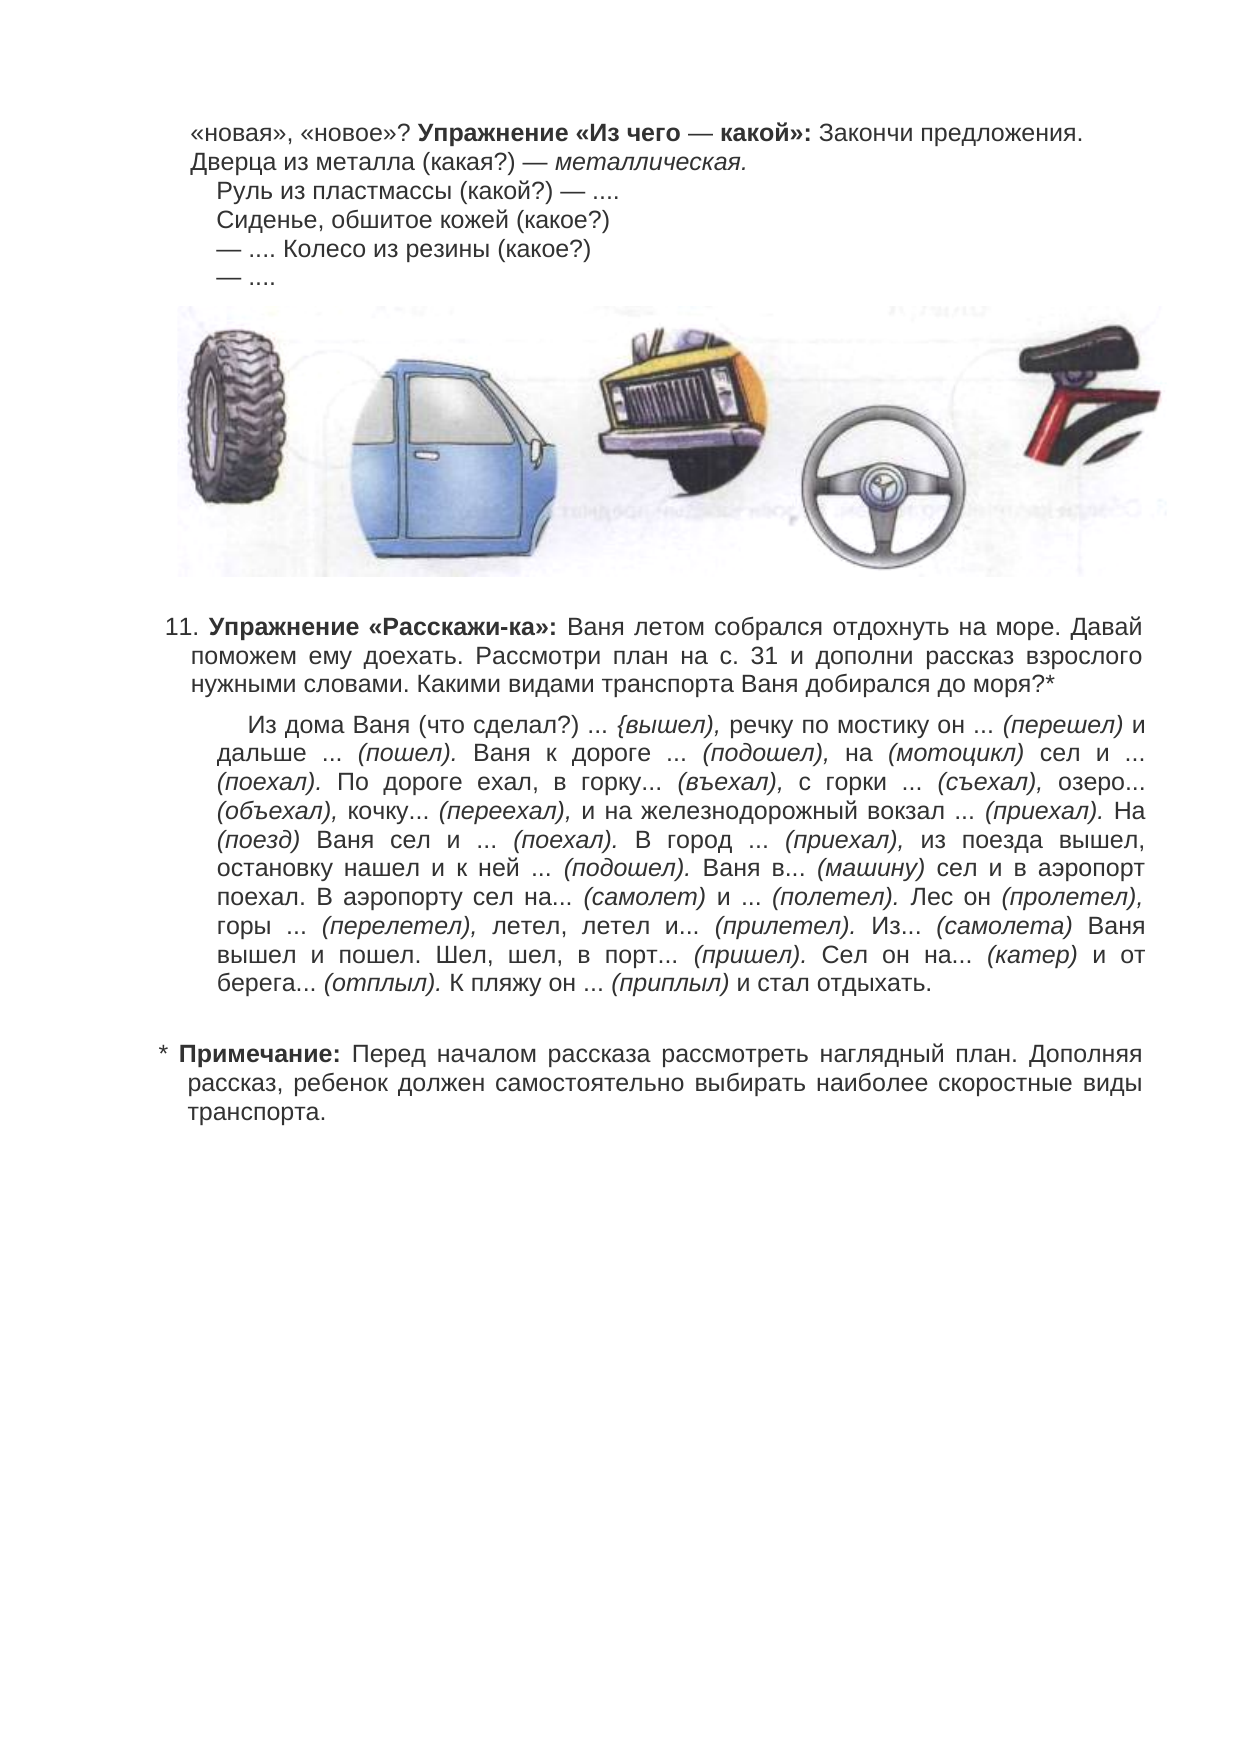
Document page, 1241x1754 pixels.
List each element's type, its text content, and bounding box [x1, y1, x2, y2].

text * Примечание: Перед началом рассказа рассмотреть наглядный план. Дополняя рассказ, ребенок должен самостоятельно выбирать наиболее скоростные виды транспорта. [158, 1039, 1144, 1125]
picture [177, 306, 1170, 577]
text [164, 118, 1152, 176]
text Из дома Ваня (что сделал?) ... {вышел), речку по мостику он ... (перешел) и дальше ... (пошел). Ваня к дороге ... (подошел), на (мотоцикл) сел и ... (поехал). По дороге ехал, в горку... (въехал), с горки ... (съехал), озеро... (объехал), кочку... (переехал), и на железнодорожный вокзал ... (приехал). На (поезд) Ваня сел и ... (поехал). В город ... (приехал), из поезда вышел, остановку нашел и к ней ... (подошел). Ваня в... (машину) сел и в аэропорт поехал. В аэропорту сел на... (самолет) и ... (полетел). Лес он (пролетел), горы ... (перелетел), летел, летел и... (прилетел). Из... (самолета) Ваня вышел и пошел. Шел, шел, в порт... (пришел). Сел он на... (катер) и от берега... (отплыл). К пляжу он ... (приплыл) и стал отдыхать. [217, 710, 1146, 997]
text 11. Упражнение «Расскажи-ка»: Ваня летом собрался отдохнуть на море. Давай поможем ему доехать. Рассмотри план на с. 31 и дополни рассказ взрослого нужными словами. Какими видами транспорта Ваня добирался до моря?* [164, 612, 1144, 698]
text Руль из пластмассы (какой?) — .... Сиденье, обшитое кожей (какое?) — .... Колесо из резины (какое?) — .... [216, 176, 652, 291]
